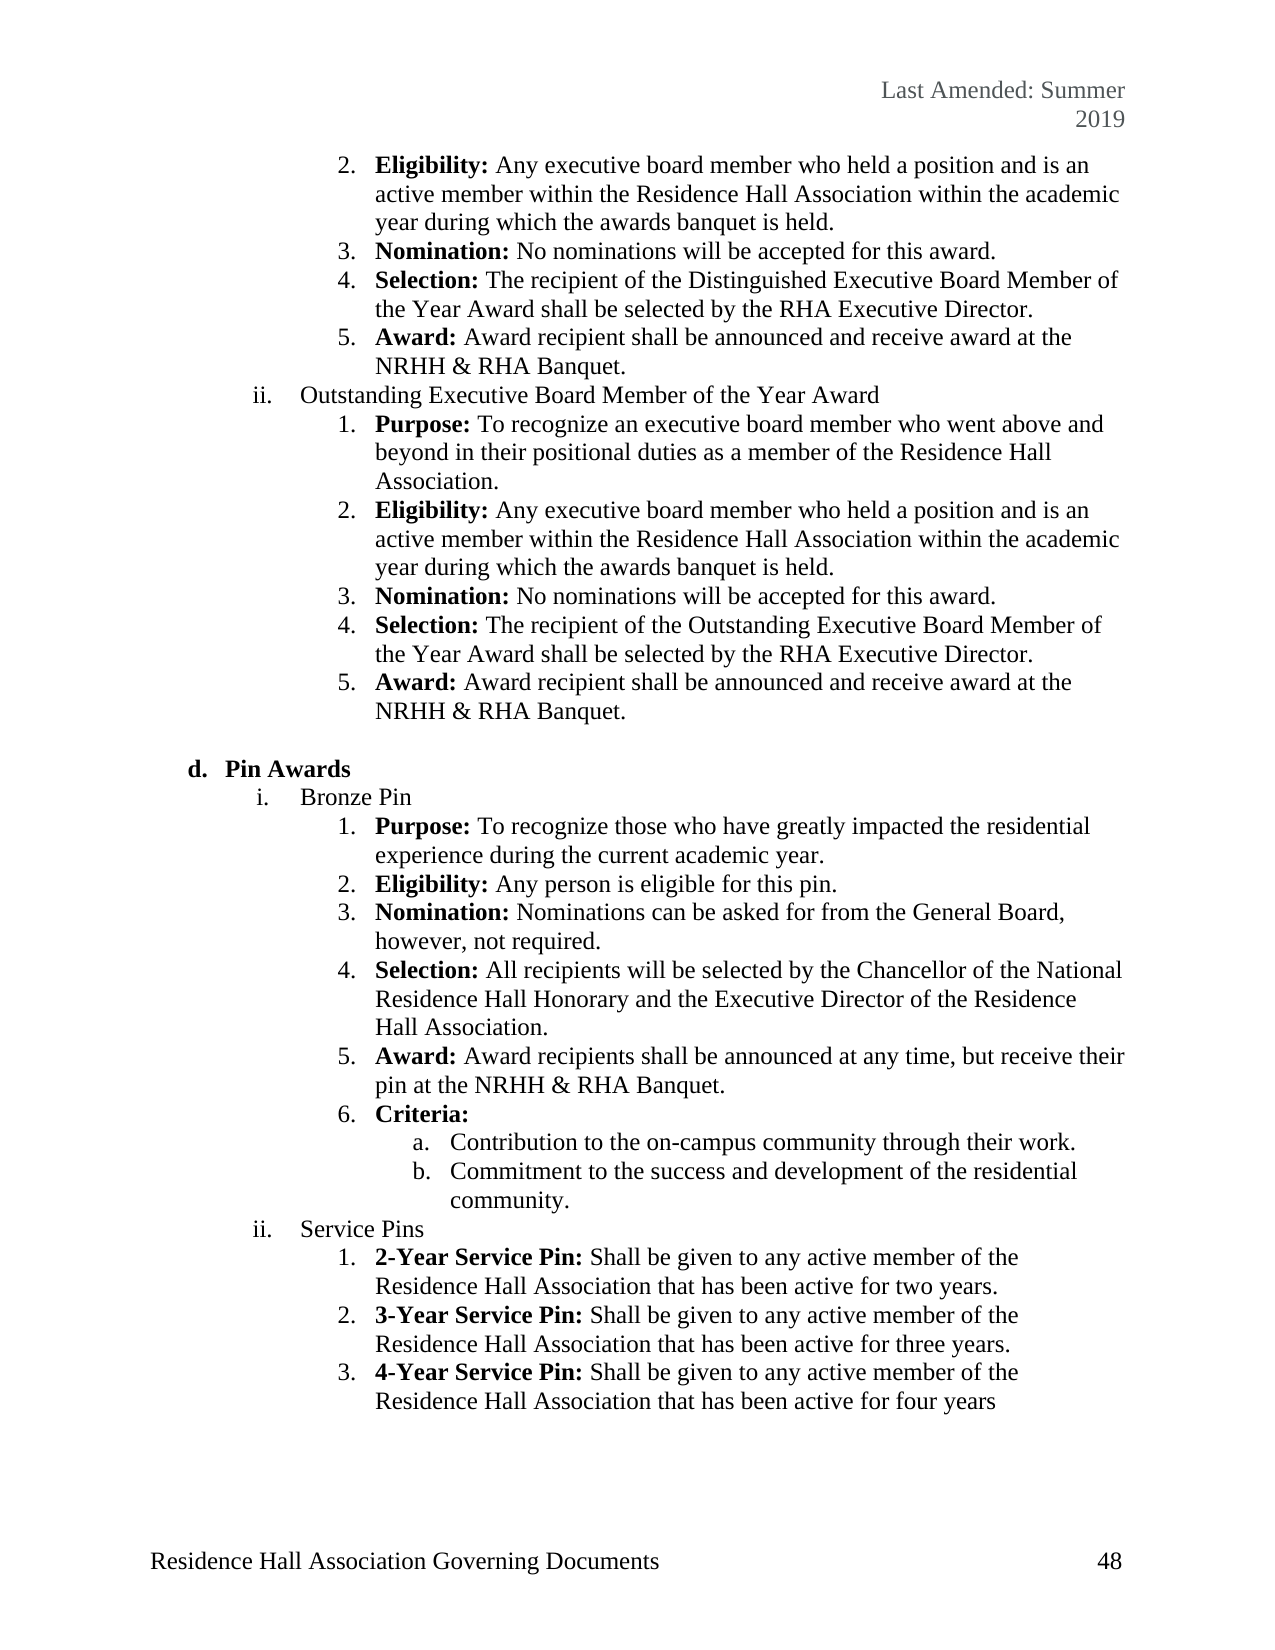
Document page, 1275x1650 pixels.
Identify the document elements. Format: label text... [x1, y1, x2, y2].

list Nomination: No nominations will be accepted for this award. [356, 581, 1125, 610]
list Selection: All recipients will be selected by the Chancellor of the National Residence Hall Honorary and the Executive Director of the Residence Hall Association. [356, 955, 1125, 1041]
list Outstanding Executive Board Member of the Year Award [262, 380, 1125, 409]
list Commitment to the success and development of the residential community. [412, 1156, 1125, 1214]
list Award: Award recipient shall be announced and receive award at the NRHH & RHA Banquet. [356, 322, 1125, 380]
list Eligibility: Any executive board member who held a position and is an active member within the Residence Hall Association within the academic year during which the awards banquet is held. [356, 495, 1125, 581]
list Service Pins [262, 1214, 1125, 1242]
list Bronze Pin [262, 782, 1125, 811]
list Eligibility: Any person is eligible for this pin. [356, 869, 1125, 897]
list Eligibility: Any executive board member who held a position and is an active member within the Residence Hall Association within the academic year during which the awards banquet is held. [356, 150, 1125, 236]
list Award: Award recipient shall be announced and receive award at the NRHH & RHA Banquet. [356, 667, 1125, 725]
list Selection: The recipient of the Outstanding Executive Board Member of the Year Award shall be selected by the RHA Executive Director. [356, 610, 1125, 667]
list Pin Awards [187, 754, 1125, 782]
list Contribution to the on-campus community through their work. [412, 1127, 1125, 1156]
list 4-Year Service Pin: Shall be given to any active member of the Residence Hall Association that has been active for four years [356, 1357, 1125, 1415]
list 2-Year Service Pin: Shall be given to any active member of the Residence Hall Association that has been active for two years. [356, 1242, 1125, 1300]
list Nomination: Nominations can be asked for from the General Board, however, not required. [356, 897, 1125, 955]
list Selection: The recipient of the Distinguished Executive Board Member of the Year Award shall be selected by the RHA Executive Director. [356, 265, 1125, 322]
list Purpose: To recognize an executive board member who went above and beyond in their positional duties as a member of the Residence Hall Association. [356, 409, 1125, 495]
list 3-Year Service Pin: Shall be given to any active member of the Residence Hall Association that has been active for three years. [356, 1300, 1125, 1357]
list Award: Award recipients shall be announced at any time, but receive their pin at the NRHH & RHA Banquet. [356, 1041, 1125, 1099]
list Purpose: To recognize those who have greatly impacted the residential experience during the current academic year. [356, 811, 1125, 869]
list Nomination: No nominations will be accepted for this award. [356, 236, 1125, 265]
list Criteria: [356, 1099, 1125, 1127]
